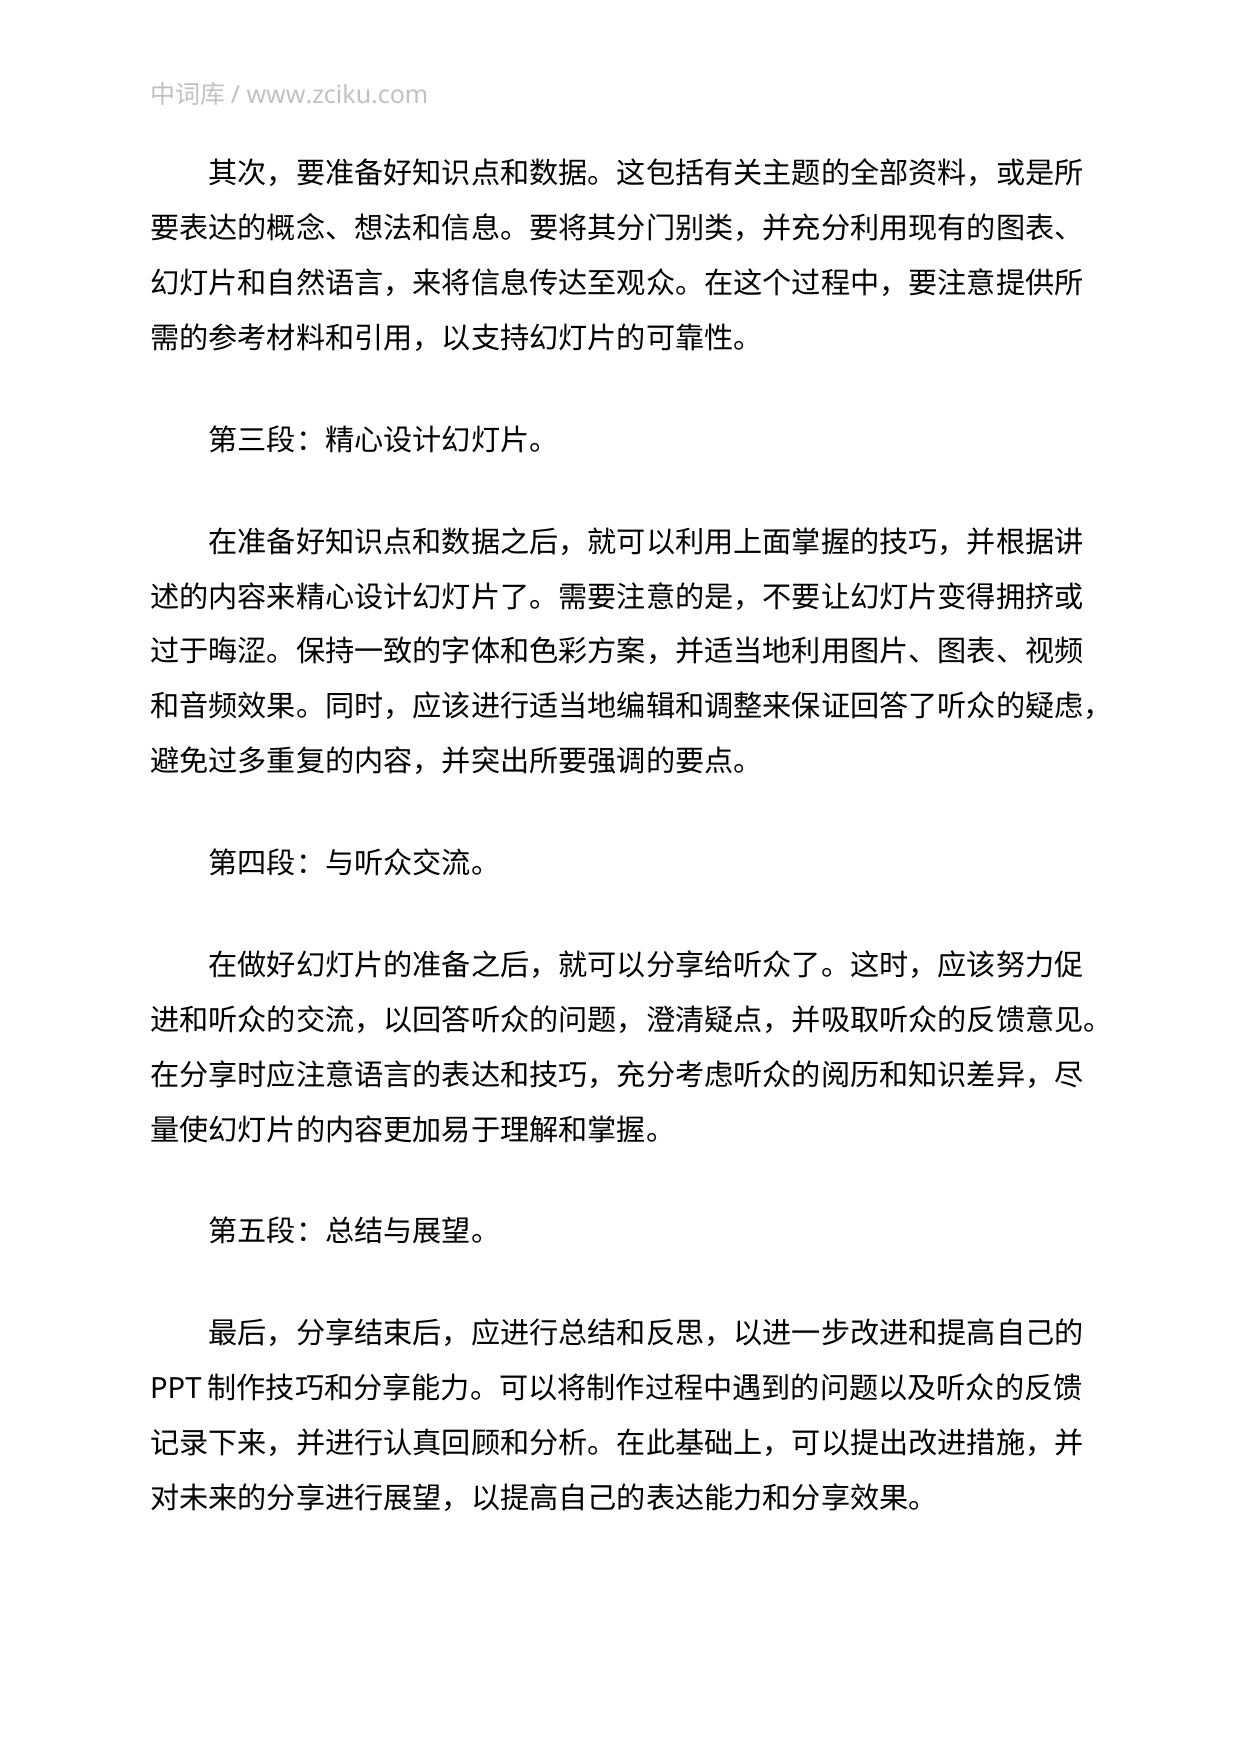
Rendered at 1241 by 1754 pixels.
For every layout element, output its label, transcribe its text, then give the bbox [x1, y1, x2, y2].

text 在准备好知识点和数据之后，就可以利用上面掌握的技巧，并根据讲述的内容来精心设计幻灯片了。需要注意的是，不要让幻灯片变得拥挤或过于晦涩。保持一致的字体和色彩方案，并适当地利用图片、图表、视频和音频效果。同时，应该进行适当地编辑和调整来保证回答了听众的疑虑，避免过多重复的内容，并突出所要强调的要点。 [150, 518, 1090, 780]
text 第三段：精心设计幻灯片。 [150, 416, 1090, 459]
text 在做好幻灯片的准备之后，就可以分享给听众了。这时，应该努力促进和听众的交流，以回答听众的问题，澄清疑点，并吸取听众的反馈意见。在分享时应注意语言的表达和技巧，充分考虑听众的阅历和知识差异，尽量使幻灯片的内容更加易于理解和掌握。 [150, 941, 1090, 1148]
text 第五段：总结与展望。 [150, 1208, 1090, 1250]
text 其次，要准备好知识点和数据。这包括有关主题的全部资料，或是所要表达的概念、想法和信息。要将其分门别类，并充分利用现有的图表、幻灯片和自然语言，来将信息传达至观众。在这个过程中，要注意提供所需的参考材料和引用，以支持幻灯片的可靠性。 [150, 150, 1090, 357]
text 第四段：与听众交流。 [150, 839, 1090, 882]
text 最后，分享结束后，应进行总结和反思，以进一步改进和提高自己的PPT制作技巧和分享能力。可以将制作过程中遇到的问题以及听众的反馈记录下来，并进行认真回顾和分析。在此基础上，可以提出改进措施，并对未来的分享进行展望，以提高自己的表达能力和分享效果。 [150, 1309, 1090, 1517]
